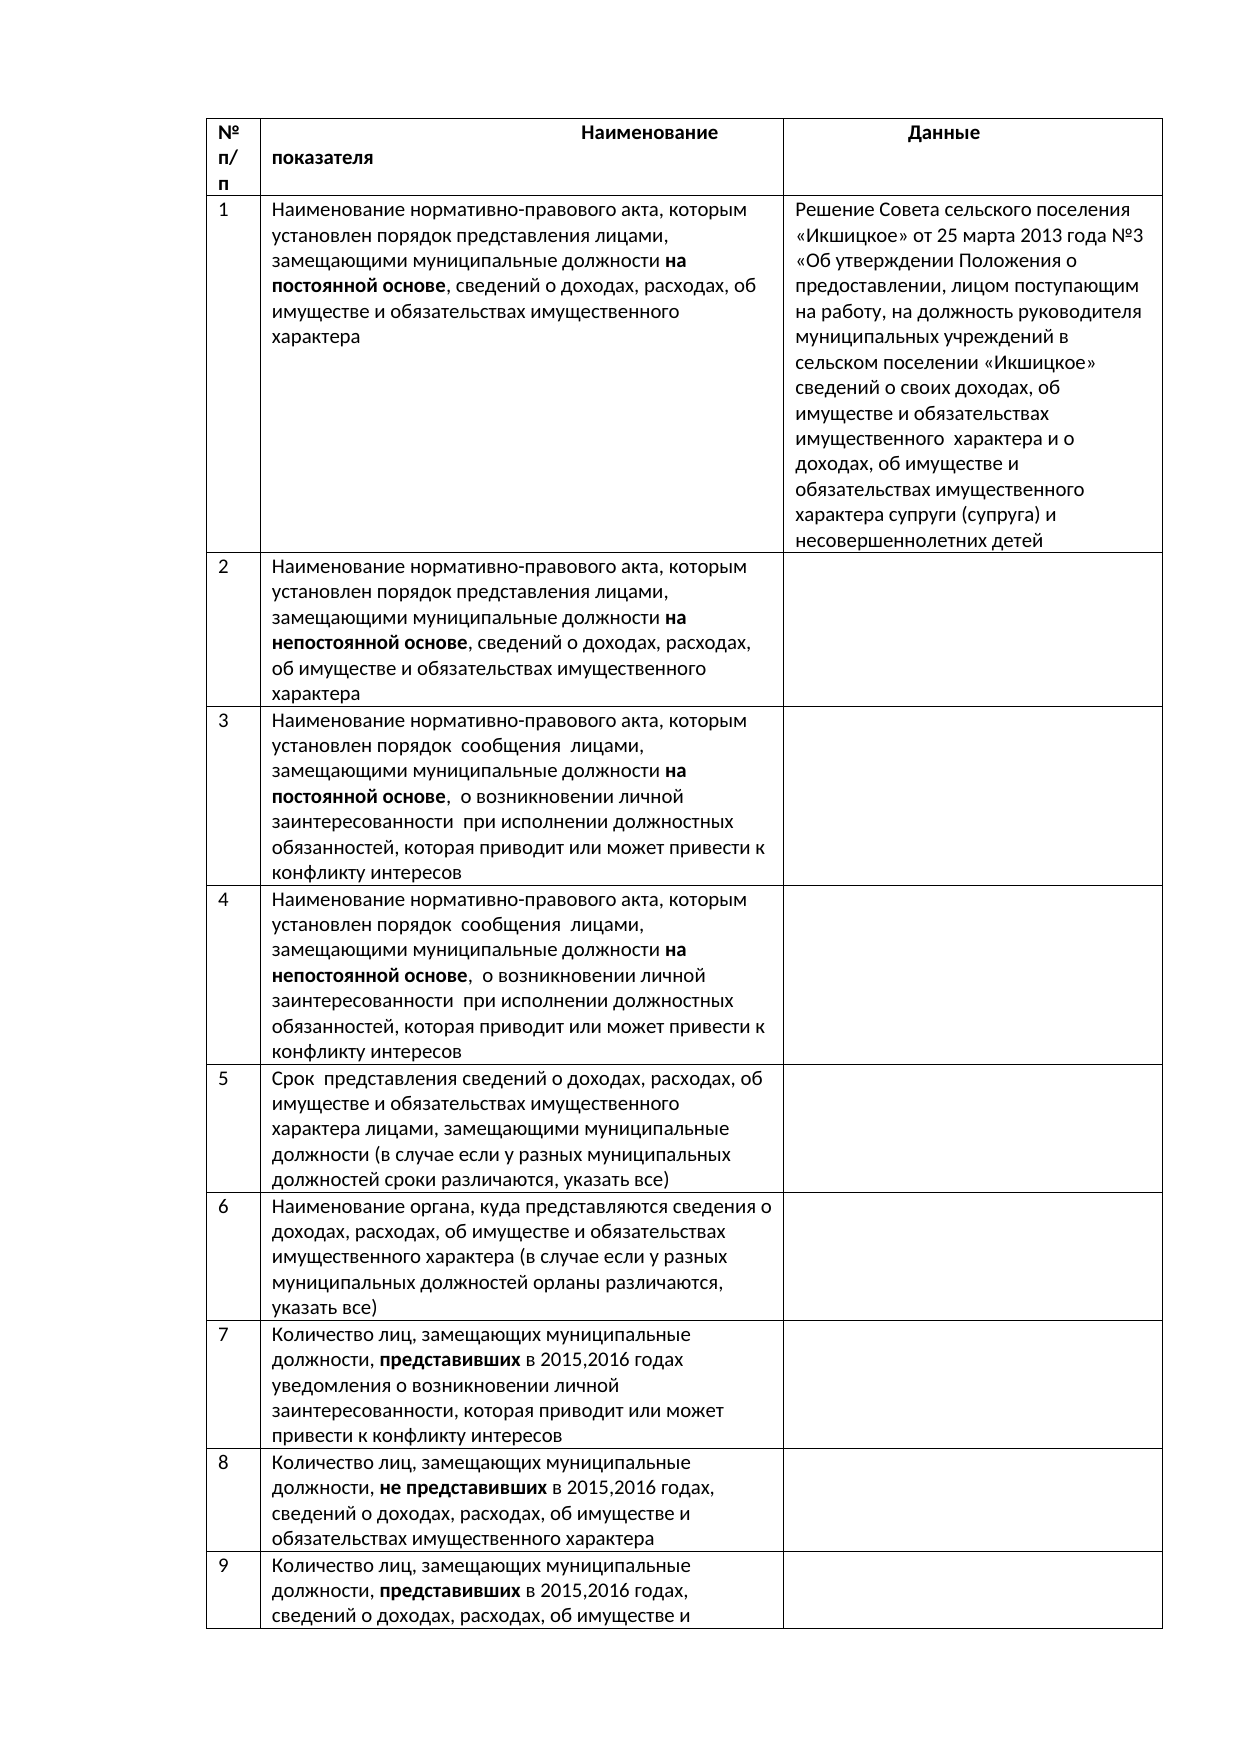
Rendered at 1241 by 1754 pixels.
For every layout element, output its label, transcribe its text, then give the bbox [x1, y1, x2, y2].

table_cell Наименование нормативно-правового акта, которым установлен порядок представления лицами, замещающими муниципальные должности на постоянной основе, сведений о доходах, расходах, об имуществе и обязательствах имущественного характера [261, 196, 783, 552]
table_cell Срок представления сведений о доходах, расходах, об имуществе и обязательствах имущественного характера лицами, замещающими муниципальные должности (в случае если у разных муниципальных должностей сроки различаются, указать все) [261, 1065, 783, 1192]
table_header Наименование показателя [261, 119, 783, 195]
table_cell 8 [207, 1449, 260, 1551]
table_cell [261, 1552, 783, 1628]
table_cell 5 [207, 1065, 260, 1192]
table_cell Решение Совета сельского поселения «Икшицкое» от 25 марта 2013 года №3 «Об утверждении Положения о предоставлении, лицом поступающим на работу, на должность руководителя муниципальных учреждений в сельском поселении «Икшицкое» сведений о своих доходах, об имуществе и обязательствах имущественного характера и о доходах, об имуществе и обязательствах имущественного характера супруги (супруга) и несовершеннолетних детей [784, 196, 1162, 552]
table_cell 7 [207, 1321, 260, 1448]
table_cell [784, 1321, 1162, 1448]
table_cell 1 [207, 196, 260, 552]
table_cell [784, 553, 1162, 706]
table_cell Наименование нормативно-правового акта, которым установлен порядок сообщения лицами, замещающими муниципальные должности на постоянной основе, о возникновении личной заинтересованности при исполнении должностных обязанностей, которая приводит или может привести к конфликту интересов [261, 707, 783, 885]
table_cell 3 [207, 707, 260, 885]
table_cell 9 [207, 1552, 260, 1628]
table_cell 2 [207, 553, 260, 706]
table_cell [784, 1552, 1162, 1628]
table_cell Наименование органа, куда представляются сведения о доходах, расходах, об имуществе и обязательствах имущественного характера (в случае если у разных муниципальных должностей орланы различаются, указать все) [261, 1193, 783, 1320]
table_cell [784, 707, 1162, 885]
table_cell [784, 886, 1162, 1064]
table_cell Наименование нормативно-правового акта, которым установлен порядок представления лицами, замещающими муниципальные должности на непостоянной основе, сведений о доходах, расходах, об имуществе и обязательствах имущественного характера [261, 553, 783, 706]
table_cell Наименование нормативно-правового акта, которым установлен порядок сообщения лицами, замещающими муниципальные должности на непостоянной основе, о возникновении личной заинтересованности при исполнении должностных обязанностей, которая приводит или может привести к конфликту интересов [261, 886, 783, 1064]
table_cell Количество лиц, замещающих муниципальные должности, представивших в 2015,2016 годах уведомления о возникновении личной заинтересованности, которая приводит или может привести к конфликту интересов [261, 1321, 783, 1448]
table_header Данные [784, 119, 1162, 195]
table_cell 4 [207, 886, 260, 1064]
table_header № п/п [207, 119, 260, 195]
table_cell 6 [207, 1193, 260, 1320]
table_cell [784, 1065, 1162, 1192]
table_cell [784, 1449, 1162, 1551]
table_cell [784, 1193, 1162, 1320]
table_cell Количество лиц, замещающих муниципальные должности, не представивших в 2015,2016 годах, сведений о доходах, расходах, об имуществе и обязательствах имущественного характера [261, 1449, 783, 1551]
